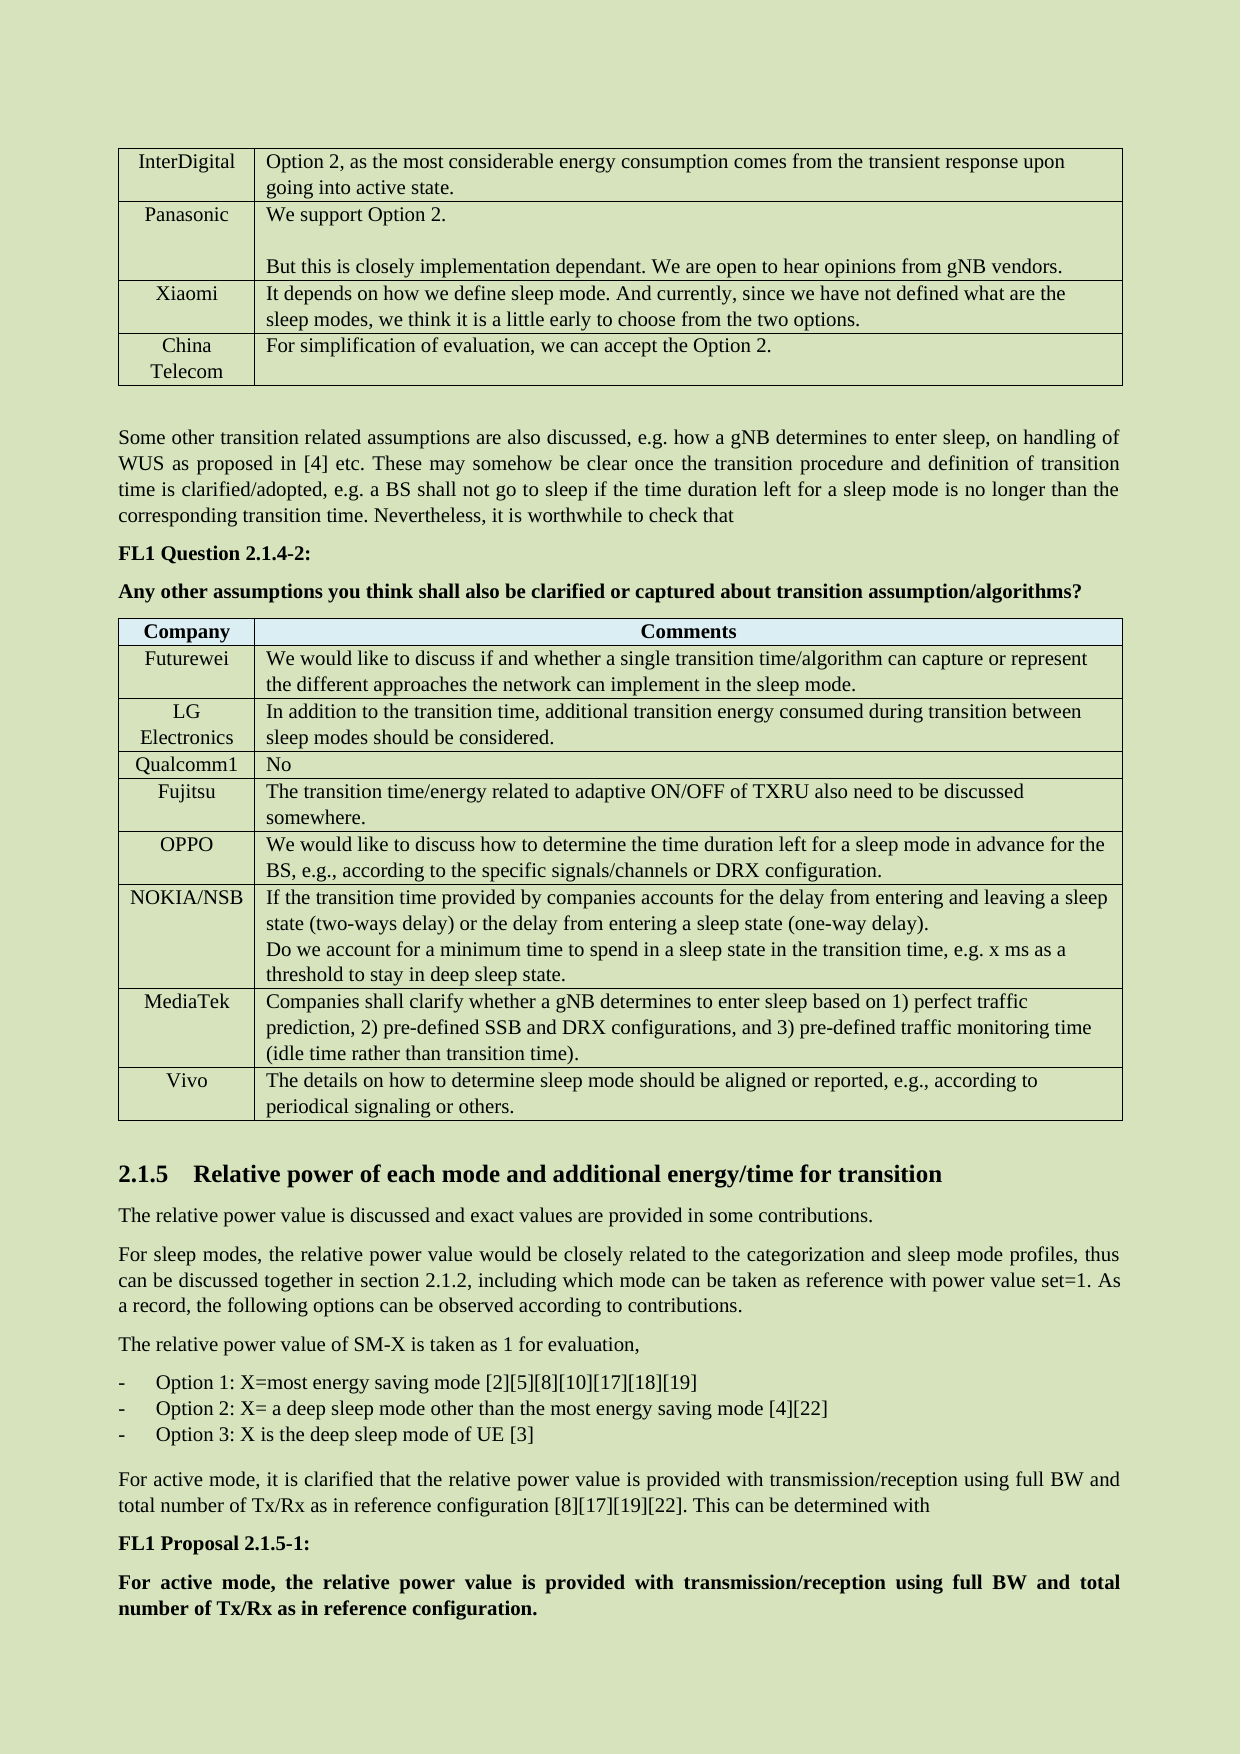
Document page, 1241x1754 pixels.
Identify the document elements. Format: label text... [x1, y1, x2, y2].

table_cell We would like to discuss how to determine the time duration left for a sleep mode in advance for the BS, e.g., according to the specific signals/channels or DRX configuration. [255, 832, 1122, 883]
table_cell No [255, 752, 1122, 778]
table_cell In addition to the transition time, additional transition energy consumed during transition between sleep modes should be considered. [255, 699, 1122, 751]
list Option 3: X is the deep sleep mode of UE [3] [118, 1422, 1122, 1446]
table_cell Vivo [119, 1068, 254, 1120]
table_cell The details on how to determine sleep mode should be aligned or reported, e.g., according to periodical signaling or others. [255, 1068, 1122, 1120]
table_cell LG Electronics [119, 699, 254, 751]
subtitle Relative power of each mode and additional energy/time for transition [118, 1159, 1122, 1188]
text For active mode, the relative power value is provided with transmission/reception using full BW and total number of Tx/Rx as in reference configuration. [118, 1570, 1122, 1620]
table_cell If the transition time provided by companies accounts for the delay from entering and leaving a sleep state (two-ways delay) or the delay from entering a sleep state (one-way delay). Do we account for a minimum time to spend in a sleep state in the transition time, e.g. x ms as a threshold to stay in deep sleep state. [255, 885, 1122, 988]
text Any other assumptions you think shall also be clarified or captured about transition assumption/algorithms? [118, 579, 1122, 603]
table_cell China Telecom [119, 334, 254, 385]
table_cell NOKIA/NSB [119, 885, 254, 988]
text The relative power value of SM-X is taken as 1 for evaluation, [118, 1332, 1122, 1356]
table_cell We support Option 2. But this is closely implementation dependant. We are open to hear opinions from gNB vendors. [255, 202, 1122, 279]
table_cell It depends on how we define sleep mode. And currently, since we have not defined what are the sleep modes, we think it is a little early to choose from the two options. [255, 281, 1122, 332]
table_cell Fujitsu [119, 779, 254, 831]
table_cell MediaTek [119, 989, 254, 1067]
table_cell We would like to discuss if and whether a single transition time/algorithm can capture or represent the different approaches the network can implement in the sleep mode. [255, 646, 1122, 698]
text Some other transition related assumptions are also discussed, e.g. how a gNB determines to enter sleep, on handling of WUS as proposed in [4] etc. These may somehow be clear once the transition procedure and definition of transition time is clarified/adopted, e.g. a BS shall not go to sleep if the time duration left for a sleep mode is no longer than the corresponding transition time. Nevertheless, it is worthwhile to check that [118, 425, 1122, 527]
table_cell Panasonic [119, 202, 254, 279]
list Option 1: X=most energy saving mode [2][5][8][10][17][18][19] [118, 1370, 1122, 1394]
table_cell OPPO [119, 832, 254, 883]
list Option 2: X= a deep sleep mode other than the most energy saving mode [4][22] [118, 1396, 1122, 1420]
text For active mode, it is clarified that the relative power value is provided with transmission/reception using full BW and total number of Tx/Rx as in reference configuration [8][17][19][22]. This can be determined with [118, 1467, 1122, 1517]
table_cell Option 2, as the most considerable energy consumption comes from the transient response upon going into active state. [255, 149, 1122, 201]
text For sleep modes, the relative power value would be closely related to the categorization and sleep mode profiles, thus can be discussed together in section 2.1.2, including which mode can be taken as reference with power value set=1. As a record, the following options can be observed according to contributions. [118, 1242, 1122, 1317]
table_header Company [119, 619, 254, 645]
table_cell InterDigital [119, 149, 254, 201]
table_cell Companies shall clarify whether a gNB determines to enter sleep based on 1) perfect traffic prediction, 2) pre-defined SSB and DRX configurations, and 3) pre-defined traffic monitoring time (idle time rather than transition time). [255, 989, 1122, 1067]
table_cell Qualcomm1 [119, 752, 254, 778]
text The relative power value is discussed and exact values are provided in some contributions. [118, 1203, 1122, 1227]
table_cell For simplification of evaluation, we can accept the Option 2. [255, 334, 1122, 385]
table_header Comments [255, 619, 1122, 645]
text FL1 Question 2.1.4-2: [118, 541, 1122, 565]
table_cell The transition time/energy related to adaptive ON/OFF of TXRU also need to be discussed somewhere. [255, 779, 1122, 831]
table_cell Futurewei [119, 646, 254, 698]
text FL1 Proposal 2.1.5-1: [118, 1531, 1122, 1555]
table_cell Xiaomi [119, 281, 254, 332]
